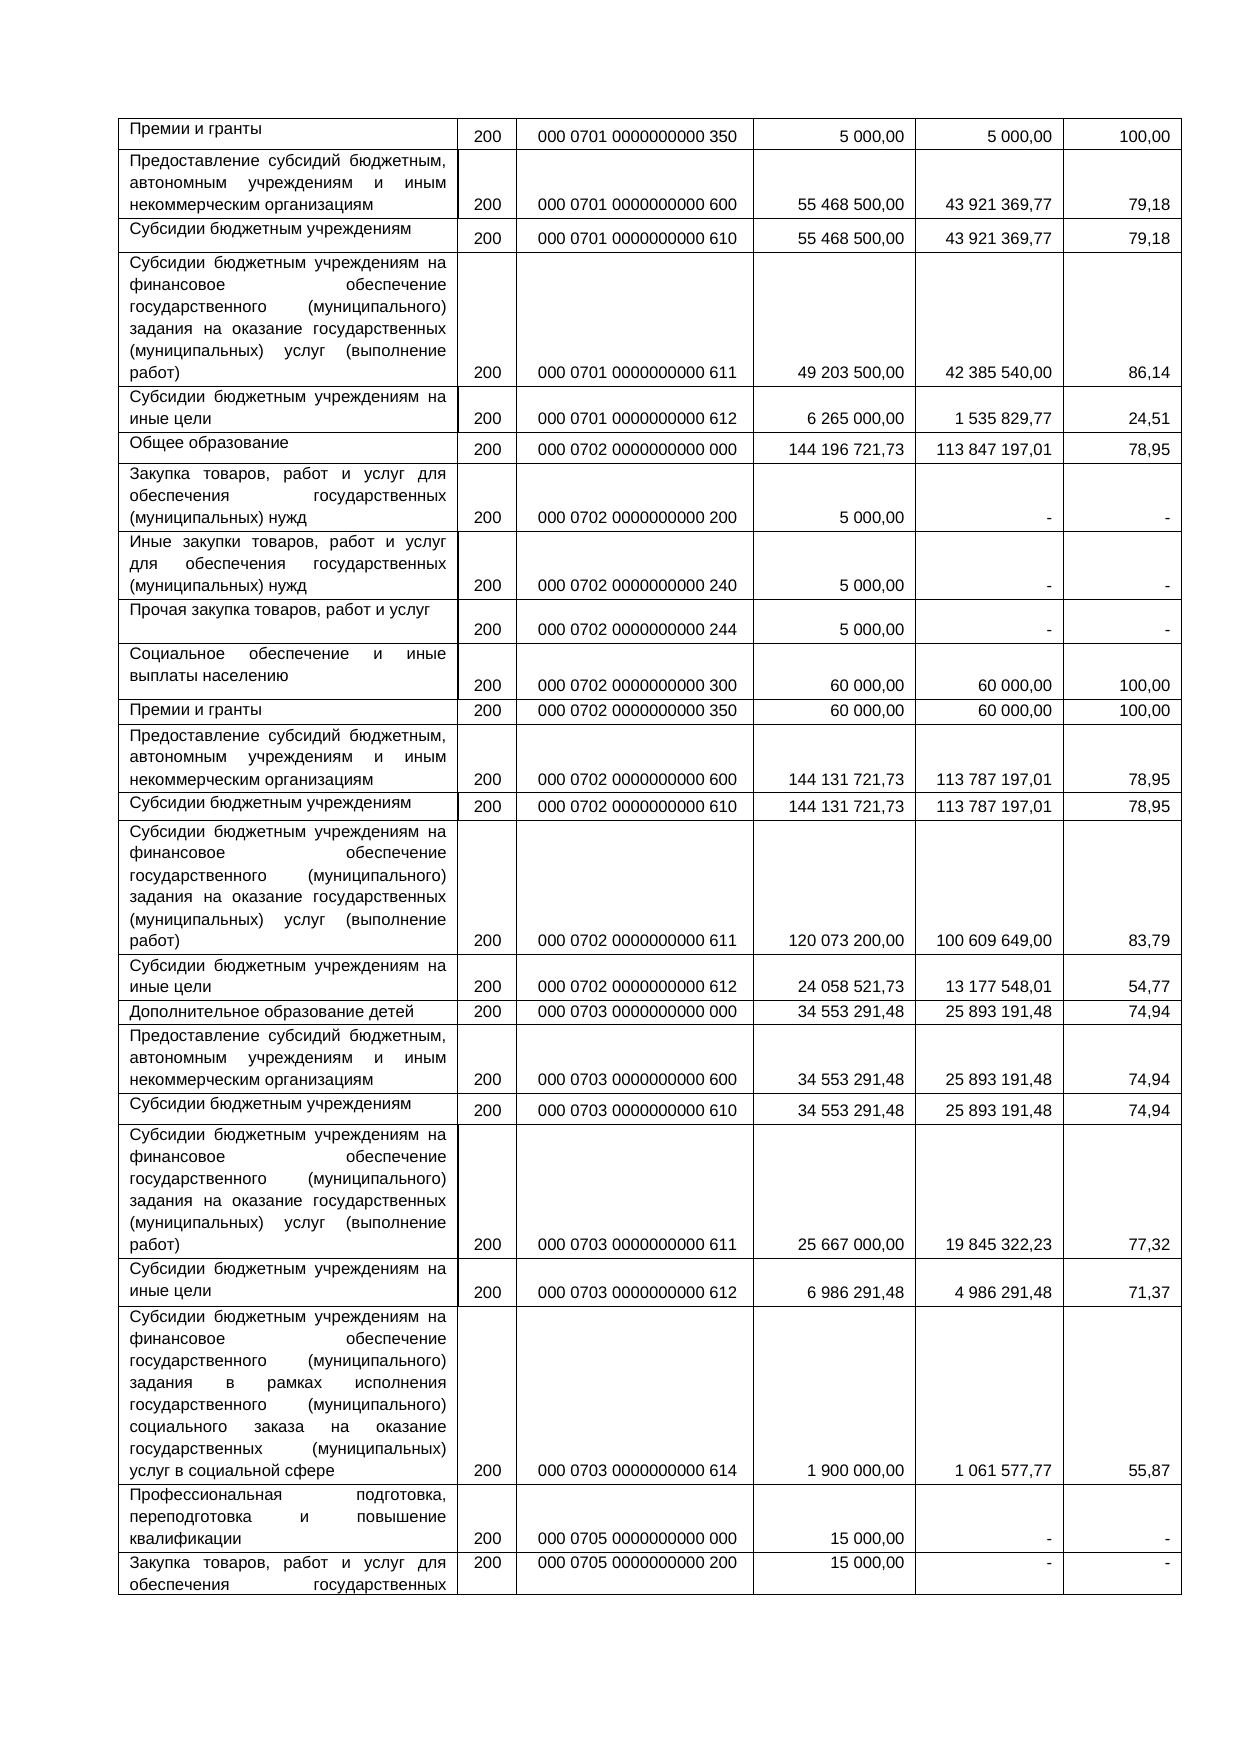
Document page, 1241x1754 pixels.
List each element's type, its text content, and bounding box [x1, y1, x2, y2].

table_cell 000 0701 0000000000 600 [517, 150, 753, 217]
table_cell Социальное обеспечение и иные выплаты населению [119, 644, 457, 699]
table_cell 000 0702 0000000000 610 [517, 793, 753, 820]
table_cell 100 609 649,00 [916, 821, 1063, 954]
table_cell 200 [458, 1094, 516, 1124]
table_cell 000 0703 0000000000 611 [517, 1125, 753, 1258]
table_cell Предоставление субсидий бюджетным, автономным учреждениям и иным некоммерческим организациям [119, 725, 457, 792]
table_cell - [916, 532, 1063, 599]
table_cell 78,95 [1064, 793, 1181, 820]
table_cell 5 000,00 [916, 119, 1063, 149]
table_cell 000 0703 0000000000 600 [517, 1025, 753, 1092]
table_cell Субсидии бюджетным учреждениям на иные цели [119, 387, 457, 432]
table_cell Субсидии бюджетным учреждениям на финансовое обеспечение государственного (муниципального) задания на оказание государственных (муниципальных) услуг (выполнение работ) [119, 253, 457, 386]
table_cell Общее образование [119, 433, 457, 463]
table_cell 5 000,00 [754, 532, 915, 599]
table_cell Субсидии бюджетным учреждениям [119, 219, 457, 252]
table_cell 25 893 191,48 [916, 1094, 1063, 1124]
table_cell 1 061 577,77 [916, 1307, 1063, 1484]
table_cell - [916, 464, 1063, 531]
table_cell 55 468 500,00 [754, 219, 915, 252]
table_cell 1 535 829,77 [916, 387, 1063, 432]
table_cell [119, 1553, 457, 1594]
table_cell 200 [458, 1307, 516, 1484]
table_cell 25 893 191,48 [916, 1001, 1063, 1024]
table_cell 000 0702 0000000000 300 [517, 644, 753, 699]
table_cell 100,00 [1064, 700, 1181, 724]
table_cell - [916, 1553, 1063, 1594]
table_cell 200 [458, 1553, 516, 1594]
table_cell 55,87 [1064, 1307, 1181, 1484]
table_cell 200 [458, 821, 516, 954]
table_cell 000 0702 0000000000 611 [517, 821, 753, 954]
table_cell 200 [458, 464, 516, 531]
table_cell 5 000,00 [754, 119, 915, 149]
table_cell 5 000,00 [754, 600, 915, 642]
table_cell Субсидии бюджетным учреждениям [119, 793, 457, 820]
table_cell 74,94 [1064, 1001, 1181, 1024]
table_cell 77,32 [1064, 1125, 1181, 1258]
table_cell 200 [458, 433, 516, 463]
table_cell - [1064, 464, 1181, 531]
table_cell 000 0703 0000000000 612 [517, 1259, 753, 1306]
table_cell Иные закупки товаров, работ и услуг для обеспечения государственных (муниципальных) нужд [119, 532, 457, 599]
table_cell 200 [458, 1001, 516, 1024]
table_cell - [1064, 532, 1181, 599]
table_cell 000 0702 0000000000 200 [517, 464, 753, 531]
table_cell 49 203 500,00 [754, 253, 915, 386]
table_cell 74,94 [1064, 1094, 1181, 1124]
table_cell 000 0702 0000000000 600 [517, 725, 753, 792]
table_cell Субсидии бюджетным учреждениям на иные цели [119, 955, 457, 1000]
table_cell 200 [458, 1485, 516, 1552]
table_cell 5 000,00 [754, 464, 915, 531]
table_cell 60 000,00 [754, 700, 915, 724]
table_cell Премии и гранты [119, 119, 457, 149]
table_cell 144 196 721,73 [754, 433, 915, 463]
table_cell 200 [458, 219, 516, 252]
table_cell 000 0701 0000000000 612 [517, 387, 753, 432]
table_cell 6 265 000,00 [754, 387, 915, 432]
table_cell 200 [459, 532, 516, 599]
table_cell - [916, 600, 1063, 642]
table_cell 34 553 291,48 [754, 1001, 915, 1024]
table_cell Предоставление субсидий бюджетным, автономным учреждениям и иным некоммерческим организациям [119, 1025, 457, 1092]
table_cell 43 921 369,77 [916, 219, 1063, 252]
table_cell 200 [458, 700, 516, 724]
table_cell 000 0702 0000000000 240 [517, 532, 753, 599]
table_cell 4 986 291,48 [916, 1259, 1063, 1306]
table_cell 000 0702 0000000000 350 [517, 700, 753, 724]
table_cell Профессиональная подготовка, переподготовка и повышение квалификации [119, 1485, 457, 1552]
table_cell 78,95 [1064, 725, 1181, 792]
table_cell 60 000,00 [916, 644, 1063, 699]
table_cell 000 0702 0000000000 000 [517, 433, 753, 463]
table_cell 200 [459, 387, 516, 432]
table_cell 71,37 [1064, 1259, 1181, 1306]
table_cell Субсидии бюджетным учреждениям на финансовое обеспечение государственного (муниципального) задания на оказание государственных (муниципальных) услуг (выполнение работ) [119, 1125, 457, 1258]
table_cell 000 0702 0000000000 244 [517, 600, 753, 642]
table_cell 42 385 540,00 [916, 253, 1063, 386]
table_cell 15 000,00 [754, 1553, 915, 1594]
table_cell - [1064, 1553, 1181, 1594]
table_cell 200 [458, 1025, 516, 1092]
table_cell 000 0703 0000000000 610 [517, 1094, 753, 1124]
table_cell 6 986 291,48 [754, 1259, 915, 1306]
table_cell 19 845 322,23 [916, 1125, 1063, 1258]
table_cell Субсидии бюджетным учреждениям [119, 1094, 457, 1124]
table_cell Субсидии бюджетным учреждениям на иные цели [119, 1259, 457, 1306]
table_cell 120 073 200,00 [754, 821, 915, 954]
table_cell 1 900 000,00 [754, 1307, 915, 1484]
table_cell 60 000,00 [754, 644, 915, 699]
table_cell 113 847 197,01 [916, 433, 1063, 463]
table_cell 100,00 [1064, 644, 1181, 699]
table_cell 200 [458, 955, 516, 1000]
table_cell 200 [458, 119, 516, 149]
table_cell 79,18 [1064, 150, 1181, 217]
table_cell 86,14 [1064, 253, 1181, 386]
table_cell 200 [459, 644, 516, 699]
table_cell 000 0705 0000000000 000 [517, 1485, 753, 1552]
table_cell 54,77 [1064, 955, 1181, 1000]
table_cell 200 [458, 725, 516, 792]
table_cell 13 177 548,01 [916, 955, 1063, 1000]
table_cell 55 468 500,00 [754, 150, 915, 217]
table_cell 113 787 197,01 [916, 725, 1063, 792]
table_cell 000 0701 0000000000 611 [517, 253, 753, 386]
table_cell Прочая закупка товаров, работ и услуг [119, 600, 457, 642]
table_cell 200 [458, 253, 516, 386]
table_cell 43 921 369,77 [916, 150, 1063, 217]
table_cell Премии и гранты [119, 700, 457, 724]
table_cell 000 0703 0000000000 614 [517, 1307, 753, 1484]
table_cell - [1064, 600, 1181, 642]
table_cell 24 058 521,73 [754, 955, 915, 1000]
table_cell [517, 1553, 753, 1594]
table_cell 000 0702 0000000000 612 [517, 955, 753, 1000]
table_cell - [916, 1485, 1063, 1552]
table_cell - [1064, 1485, 1181, 1552]
table_cell 78,95 [1064, 433, 1181, 463]
table_cell 25 893 191,48 [916, 1025, 1063, 1092]
table_cell 83,79 [1064, 821, 1181, 954]
table_cell Закупка товаров, работ и услуг для обеспечения государственных (муниципальных) нужд [119, 464, 457, 531]
table_cell 000 0701 0000000000 610 [517, 219, 753, 252]
table_cell 25 667 000,00 [754, 1125, 915, 1258]
table_cell 79,18 [1064, 219, 1181, 252]
table_cell 15 000,00 [754, 1485, 915, 1552]
table_cell 200 [459, 600, 516, 642]
table_cell 144 131 721,73 [754, 725, 915, 792]
table_cell 200 [459, 793, 516, 820]
table_cell 34 553 291,48 [754, 1025, 915, 1092]
table_cell 34 553 291,48 [754, 1094, 915, 1124]
table_cell 200 [459, 1259, 516, 1306]
table_cell 144 131 721,73 [754, 793, 915, 820]
table_cell Субсидии бюджетным учреждениям на финансовое обеспечение государственного (муниципального) задания на оказание государственных (муниципальных) услуг (выполнение работ) [119, 821, 457, 954]
table_cell 000 0701 0000000000 350 [517, 119, 753, 149]
table_cell 200 [459, 1125, 516, 1258]
table_cell 000 0703 0000000000 000 [517, 1001, 753, 1024]
table_cell 113 787 197,01 [916, 793, 1063, 820]
table_cell 200 [459, 150, 516, 217]
table_cell Дополнительное образование детей [119, 1001, 457, 1024]
table_cell 100,00 [1064, 119, 1181, 149]
table_cell 74,94 [1064, 1025, 1181, 1092]
table_cell Субсидии бюджетным учреждениям на финансовое обеспечение государственного (муниципального) задания в рамках исполнения государственного (муниципального) социального заказа на оказание государственных (муниципальных) услуг в социальной сфере [119, 1307, 457, 1484]
table_cell 24,51 [1064, 387, 1181, 432]
table_cell Предоставление субсидий бюджетным, автономным учреждениям и иным некоммерческим организациям [119, 150, 457, 217]
table_cell 60 000,00 [916, 700, 1063, 724]
